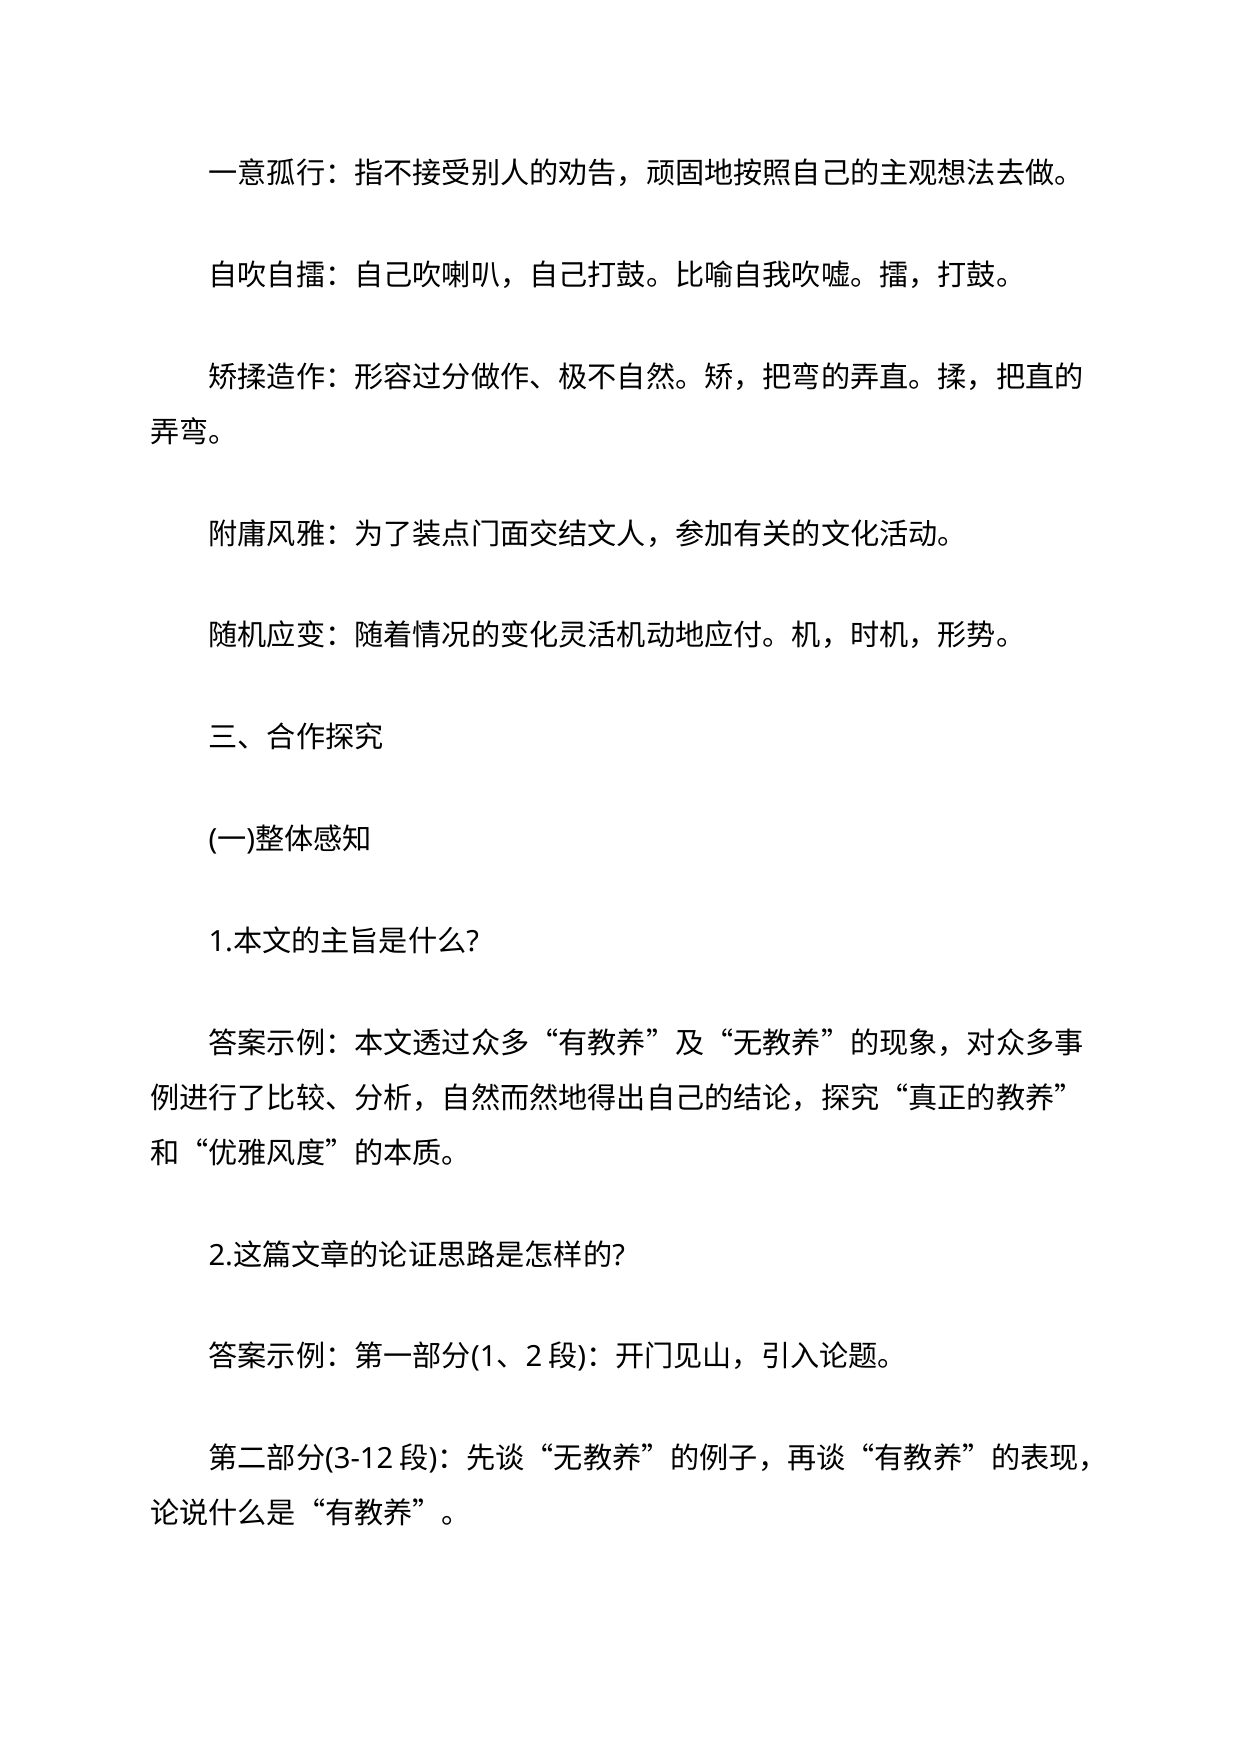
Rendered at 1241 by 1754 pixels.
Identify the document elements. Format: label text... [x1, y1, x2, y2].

text 矫揉造作：形容过分做作、极不自然。矫，把弯的弄直。揉，把直的弄弯。 [150, 353, 1090, 451]
text 2.这篇文章的论证思路是怎样的? [150, 1231, 1090, 1273]
text 三、合作探究 [150, 714, 1090, 756]
text 1.本文的主旨是什么? [150, 917, 1090, 960]
text 答案示例：第一部分(1、2段)：开门见山，引入论题。 [150, 1333, 1090, 1375]
text 附庸风雅：为了装点门面交结文人，参加有关的文化活动。 [150, 510, 1090, 552]
text 自吹自擂：自己吹喇叭，自己打鼓。比喻自我吹嘘。擂，打鼓。 [150, 252, 1090, 294]
text (一)整体感知 [150, 816, 1090, 858]
text 答案示例：本文透过众多“有教养”及“无教养”的现象，对众多事例进行了比较、分析，自然而然地得出自己的结论，探究“真正的教养”和“优雅风度”的本质。 [150, 1019, 1090, 1172]
text 一意孤行：指不接受别人的劝告，顽固地按照自己的主观想法去做。 [150, 150, 1090, 192]
text 第二部分(3-12段)：先谈“无教养”的例子，再谈“有教养”的表现，论说什么是“有教养”。 [150, 1435, 1090, 1532]
text 随机应变：随着情况的变化灵活机动地应付。机，时机，形势。 [150, 612, 1090, 654]
